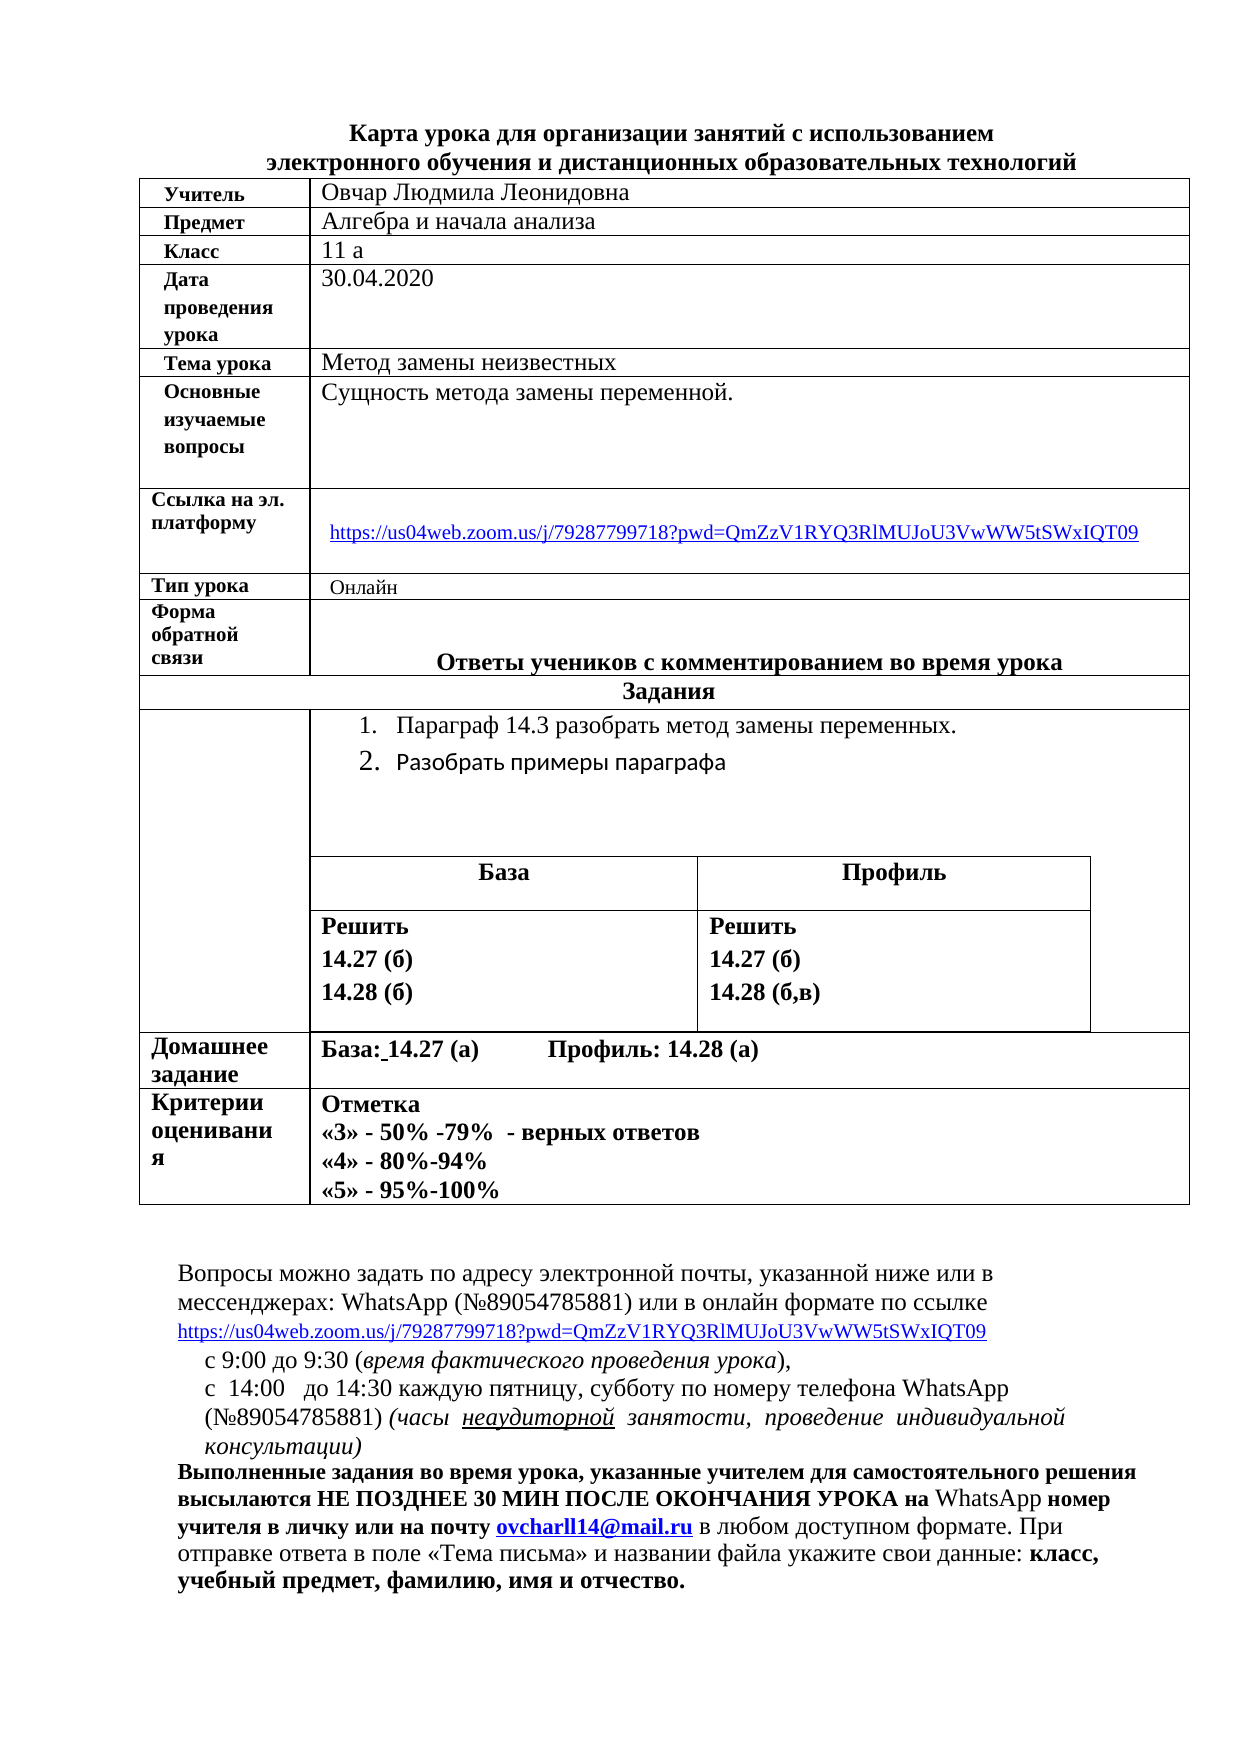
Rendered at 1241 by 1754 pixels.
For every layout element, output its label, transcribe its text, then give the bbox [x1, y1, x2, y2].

table_cell Форма обратной связи [140, 600, 309, 675]
table_header Учитель [140, 179, 309, 207]
text электронного обучения и дистанционных образовательных технологий [177, 147, 1166, 176]
table_cell Дата проведения урока [140, 265, 309, 347]
table_cell Ответы учеников с комментированием во время урока [311, 600, 1189, 675]
table_cell Класс [140, 236, 309, 264]
text Карта урока для организации занятий с использованием [177, 118, 1166, 147]
table_cell Предмет [140, 208, 309, 235]
table_cell Тип урока [140, 574, 309, 599]
table_cell Алгебра и начала анализа [311, 208, 1189, 235]
table_cell База: 14.27 (а) Профиль: 14.28 (а) [311, 1033, 1189, 1088]
table_cell Домашнее задание [140, 1033, 309, 1088]
table_cell https://us04web.zoom.us/j/79287799718?pwd=QmZzV1RYQ3RlMUJoU3VwWW5tSWxIQT09 [311, 489, 1189, 573]
table_cell Тема урока [140, 349, 309, 376]
text с 9:00 до 9:30 (время фактического проведения урока), [204, 1345, 1152, 1373]
table_cell Параграф 14.3 разобрать метод замены переменных. Разобрать примеры параграфа [311, 710, 1189, 1032]
text с 14:00 до 14:30 каждую пятницу, субботу по номеру телефона WhatsApp (№89054785881) (часы неаудиторной занятости, проведение индивидуальной консультации) [204, 1373, 1152, 1460]
table_cell Онлайн [311, 574, 1189, 599]
table_cell Критерии оценивания [140, 1089, 309, 1204]
table_cell [140, 710, 309, 1032]
text Вопросы можно задать по адресу электронной почты, указанной ниже или в мессенджерах: WhatsApp (№89054785881) или в онлайн формате по ссылке https://us04web.zoom.us/j/79287799718?pwd=QmZzV1RYQ3RlMUJoU3VwWW5tSWxIQT09 [177, 1259, 1152, 1344]
table_cell Сущность метода замены переменной. [311, 377, 1189, 487]
table_cell Задания [140, 676, 1189, 709]
table_header Овчар Людмила Леонидовна [311, 179, 1189, 207]
table_cell Ссылка на эл. платформу [140, 489, 309, 573]
table_cell Отметка «3» - 50% -79% - верных ответов «4» - 80%-94% «5» - 95%-100% [311, 1089, 1189, 1204]
table_cell Метод замены неизвестных [311, 349, 1189, 376]
table_cell 30.04.2020 [311, 265, 1189, 347]
table_cell 11 а [311, 236, 1189, 264]
table_cell Основные изучаемые вопросы [140, 377, 309, 487]
text Выполненные задания во время урока, указанные учителем для самостоятельного решения высылаются НЕ ПОЗДНЕЕ 30 МИН ПОСЛЕ ОКОНЧАНИЯ УРОКА на WhatsApp номер учителя в личку или на почту ovcharll14@mail.ru в любом доступном формате. При отправке ответа в поле «Тема письма» и названии файла укажите свои данные: класс, учебный предмет, фамилию, имя и отчество. [177, 1460, 1139, 1594]
